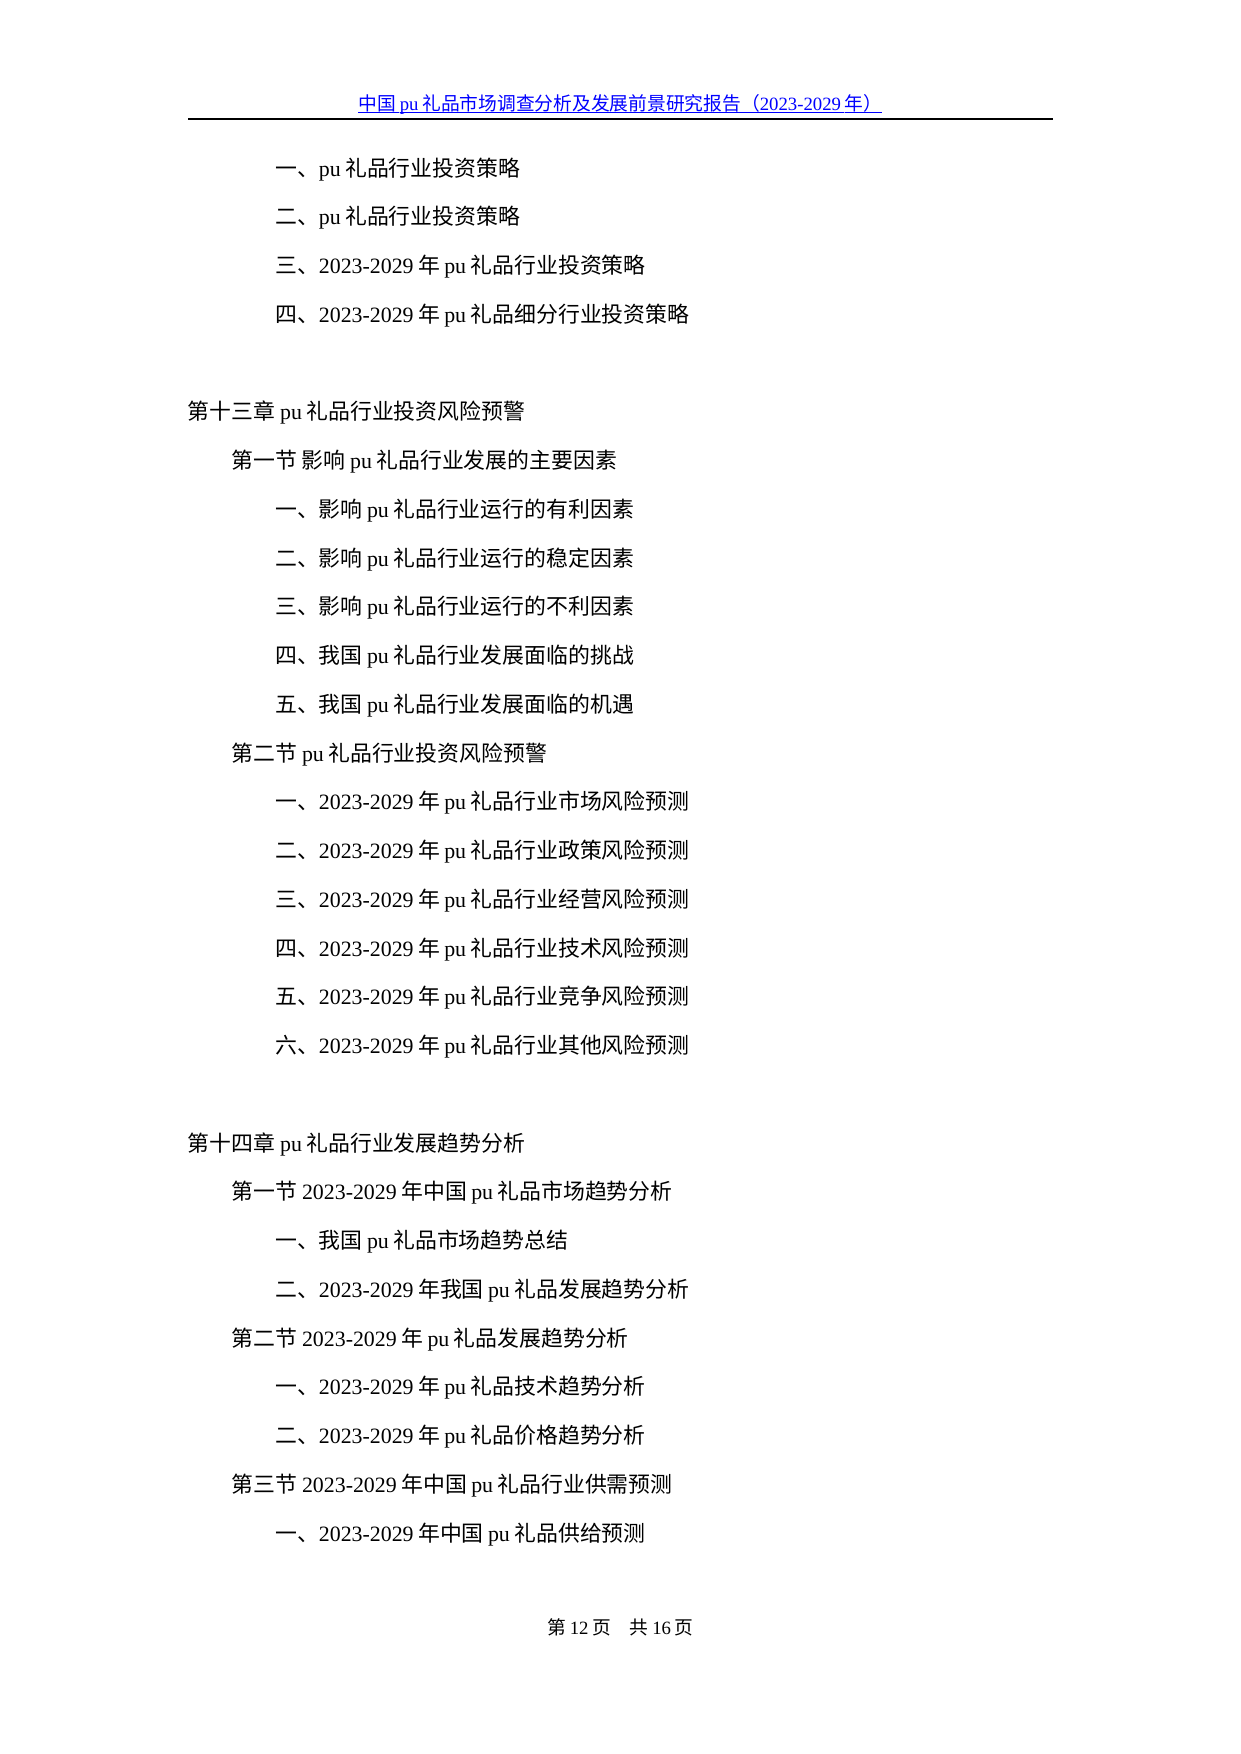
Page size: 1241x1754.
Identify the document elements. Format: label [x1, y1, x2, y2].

text [187, 150, 1053, 1548]
